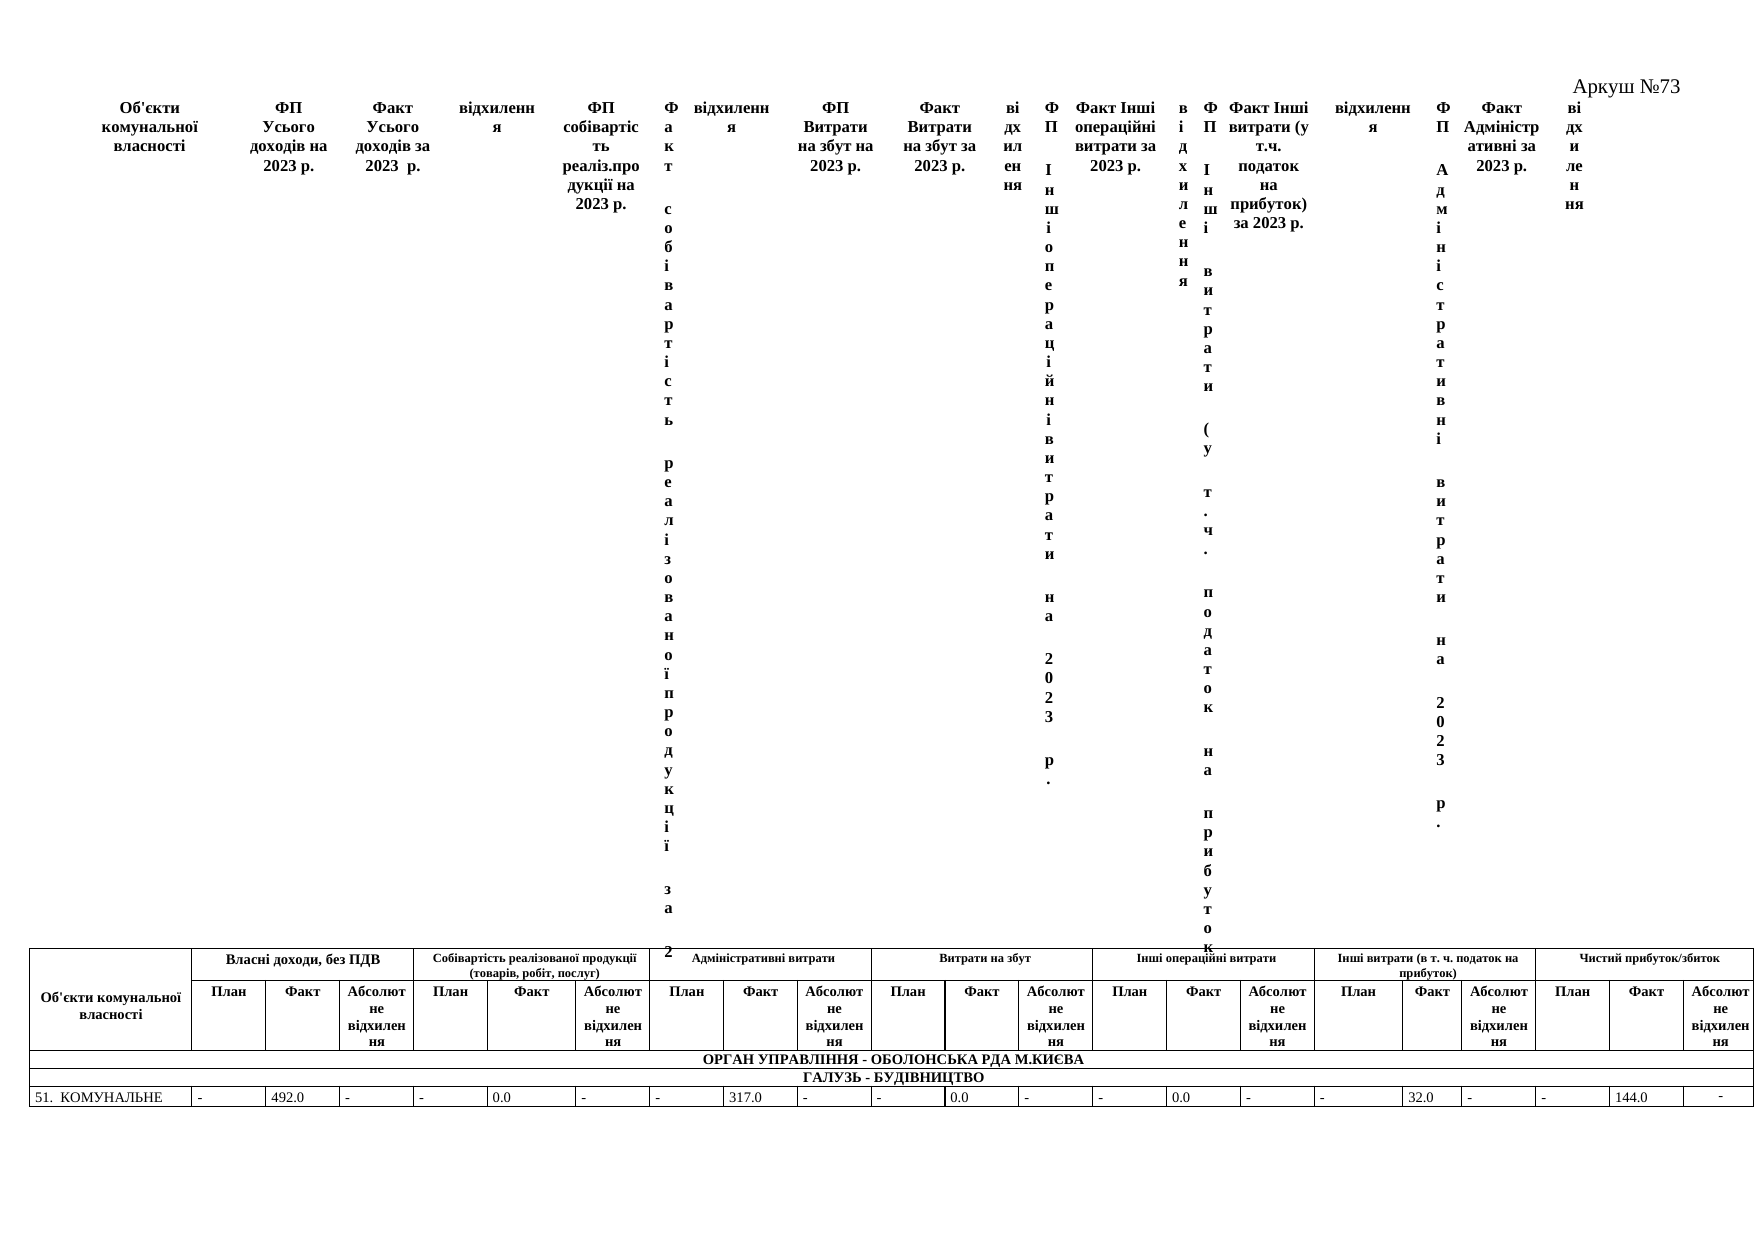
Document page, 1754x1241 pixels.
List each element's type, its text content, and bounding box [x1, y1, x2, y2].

table_header Чистий прибуток/збиток [1536, 949, 1753, 980]
table_cell Факт [946, 981, 1018, 1050]
table_cell Факт [1403, 981, 1461, 1050]
table_cell План [192, 981, 265, 1050]
table_cell План [872, 981, 944, 1050]
table_cell Факт [266, 981, 339, 1050]
table_header Собівартість реалізованої продукції (товарів, робіт, послуг) [414, 949, 649, 980]
table_cell Факт [1167, 981, 1240, 1050]
table_cell - [650, 1087, 723, 1106]
table_cell - [192, 1087, 265, 1106]
table_cell ОРГАН УПРАВЛІННЯ - ОБОЛОНСЬКА РДА М.КИЄВА [30, 1051, 1753, 1068]
table_cell 32.0 [1403, 1087, 1461, 1106]
table_header Об'єкти комунальної власності [30, 949, 191, 1050]
table_cell План [1093, 981, 1166, 1050]
table_cell - [1462, 1087, 1535, 1106]
table_cell Абсолютне відхилення [1019, 981, 1092, 1050]
table_cell 0.0 [1167, 1087, 1240, 1106]
table_header Інші витрати (в т. ч. податок на прибуток) [1315, 949, 1535, 980]
table_cell - [340, 1087, 413, 1106]
table_cell - [414, 1087, 487, 1106]
table_header Інші операційні витрати [1093, 949, 1314, 980]
table_cell План [1315, 981, 1402, 1050]
table_cell - [872, 1087, 944, 1106]
table_cell - [576, 1087, 649, 1106]
table_cell 0.0 [488, 1087, 575, 1106]
table_cell - [1093, 1087, 1166, 1106]
table_cell Абсолютне відхилення [1241, 981, 1314, 1050]
table_header Витрати на збут [872, 949, 1092, 980]
table_cell Факт [1610, 981, 1683, 1050]
table_header Власні доходи, без ПДВ [192, 949, 413, 980]
table_cell 317.0 [724, 1087, 797, 1106]
table_cell - [1315, 1087, 1402, 1106]
table_header Адміністративні витрати [650, 949, 871, 980]
table_cell - [1019, 1087, 1092, 1106]
table_cell Абсолютне відхилення [1684, 981, 1753, 1050]
table_cell Абсолютне відхилення [1462, 981, 1535, 1050]
table_cell План [650, 981, 723, 1050]
table_cell План [414, 981, 487, 1050]
table_cell Абсолютне відхилення [798, 981, 871, 1050]
table_cell 0.0 [946, 1087, 1018, 1106]
table_cell ГАЛУЗЬ - БУДІВНИЦТВО [30, 1069, 1753, 1086]
table_cell Абсолютне відхилення [340, 981, 413, 1050]
table_cell План [1536, 981, 1609, 1050]
table_cell - [1241, 1087, 1314, 1106]
table_cell 144.0 [1610, 1087, 1683, 1106]
table_cell Факт [488, 981, 575, 1050]
table_cell Абсолютне відхилення [576, 981, 649, 1050]
table_cell - [1684, 1087, 1753, 1106]
table_cell Факт [724, 981, 797, 1050]
table_cell 492.0 [266, 1087, 339, 1106]
table_cell - [1536, 1087, 1609, 1106]
table_cell - [798, 1087, 871, 1106]
